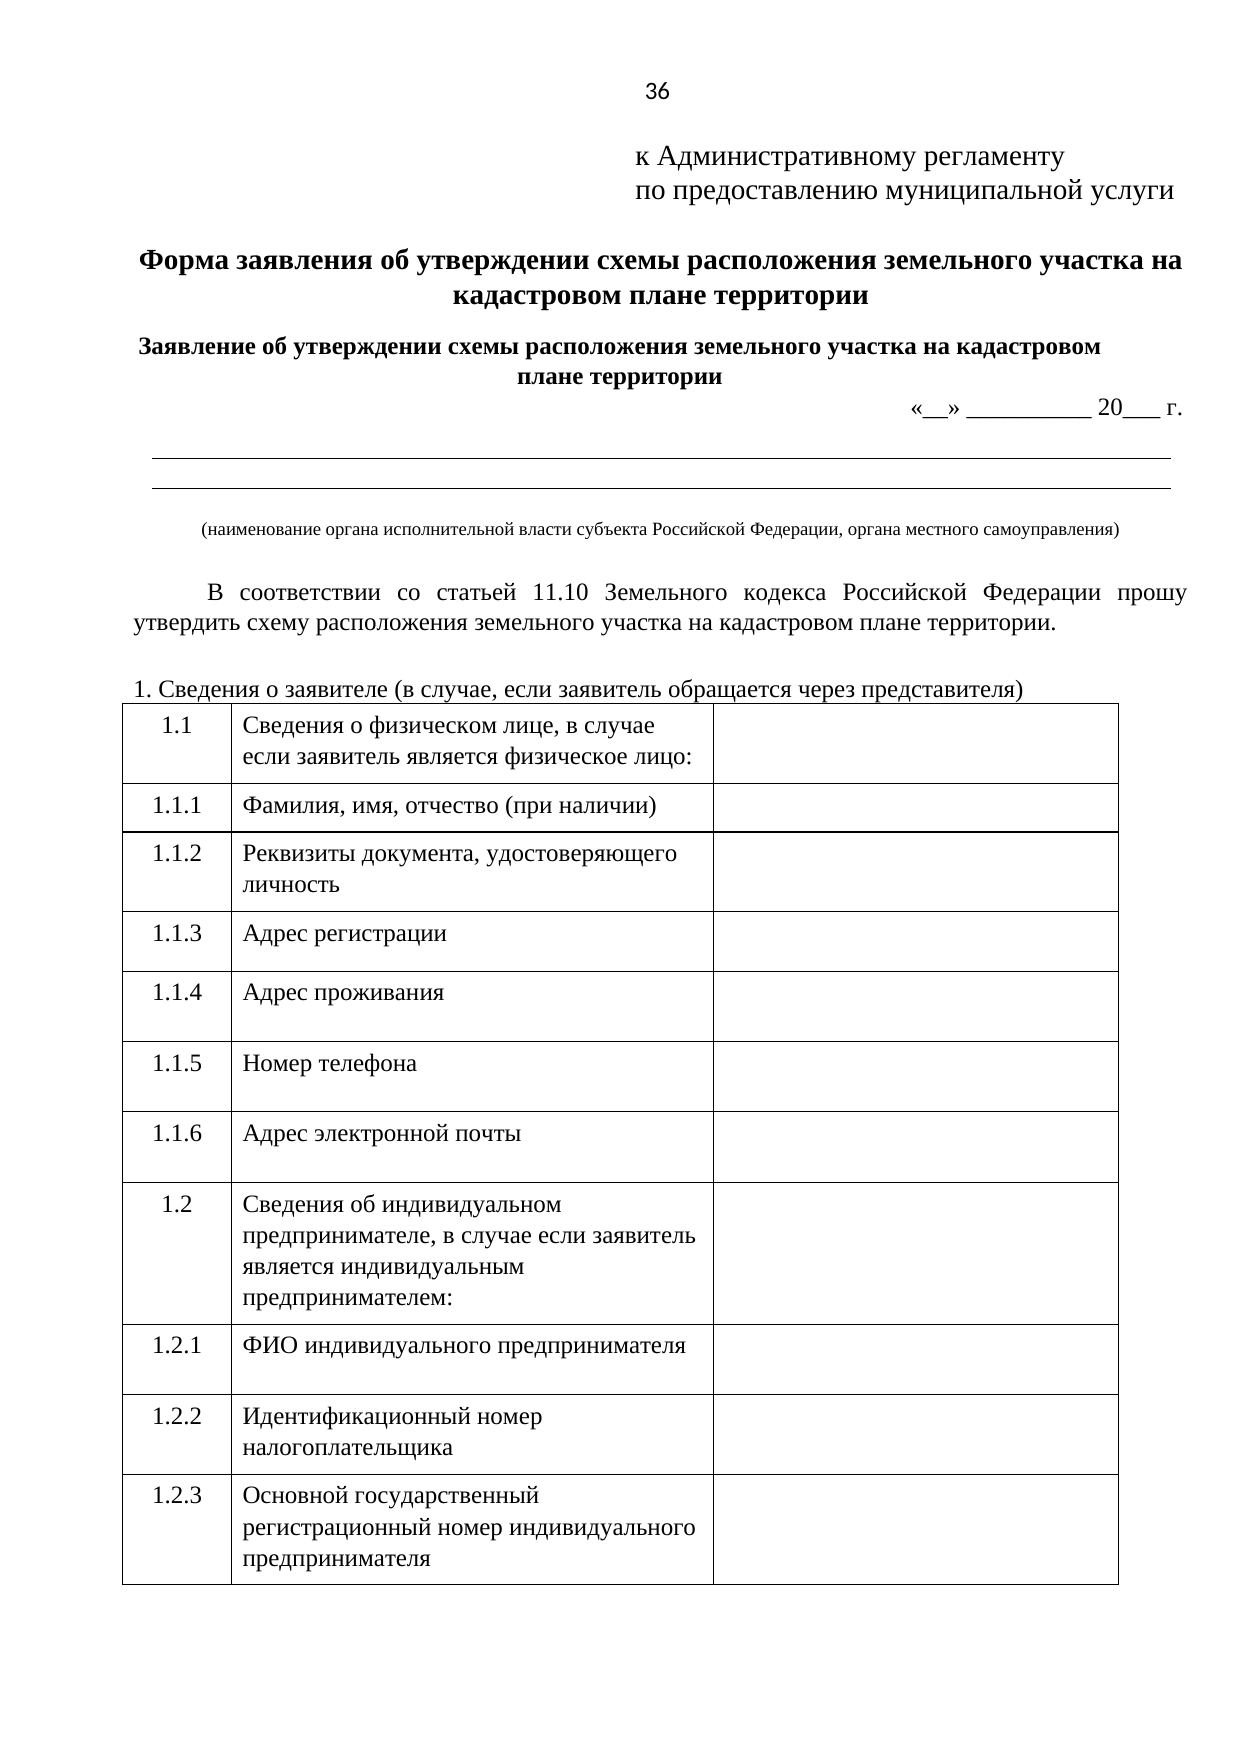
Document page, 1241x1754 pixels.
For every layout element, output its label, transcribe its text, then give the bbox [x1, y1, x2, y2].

text «__» __________ 20___ г. [133, 392, 1183, 421]
text Заявление об утверждении схемы расположения земельного участка на кадастровом плане территории [133, 331, 1106, 390]
table_cell Реквизиты документа, удостоверяющего личность [232, 833, 713, 911]
table_cell [714, 1325, 1118, 1394]
table_cell Идентификационный номер налогоплательщика [232, 1395, 713, 1473]
table_cell Фамилия, имя, отчество (при наличии) [232, 784, 713, 831]
table_header Сведения о физическом лице, в случае если заявитель является физическое лицо: [232, 704, 713, 783]
table_cell Адрес проживания [232, 972, 713, 1041]
table_cell [714, 784, 1118, 831]
table_cell [714, 833, 1118, 911]
table_cell ФИО индивидуального предпринимателя [232, 1325, 713, 1394]
table_cell [714, 1395, 1118, 1473]
table_cell 1.1.3 [123, 912, 231, 971]
table_cell Адрес электронной почты [232, 1112, 713, 1182]
table_cell 1.2.2 [123, 1395, 231, 1473]
table_cell 1.1.6 [123, 1112, 231, 1182]
table_cell 1.1.4 [123, 972, 231, 1041]
table_cell 1.1.5 [123, 1042, 231, 1111]
table_cell [714, 1112, 1118, 1182]
table_header [714, 704, 1118, 783]
table_cell Сведения об индивидуальном предпринимателе, в случае если заявитель является индивидуальным предпринимателем: [232, 1183, 713, 1323]
text Форма заявления об утверждении схемы расположения земельного участка на кадастровом плане территории [133, 242, 1189, 311]
table_cell Номер телефона [232, 1042, 713, 1111]
table_cell 1.2 [123, 1183, 231, 1323]
table_cell [714, 1042, 1118, 1111]
table_cell Адрес регистрации [232, 912, 713, 971]
table_cell 1.2.3 [123, 1475, 231, 1584]
text (наименование органа исполнительной власти субъекта Российской Федерации, органа местного самоуправления) [133, 518, 1189, 539]
table_cell Основной государственный регистрационный номер индивидуального предпринимателя [232, 1475, 713, 1584]
table_cell 1.2.1 [123, 1325, 231, 1394]
text к Административному регламенту [133, 138, 1182, 172]
text по предоставлению муниципальной услуги [133, 172, 1182, 206]
table_cell 1.1.2 [123, 833, 231, 911]
text 1. Сведения о заявителе (в случае, если заявитель обращается через представителя) [133, 674, 1189, 703]
text В соответствии со статьей 11.10 Земельного кодекса Российской Федерации прошу утвердить схему расположения земельного участка на кадастровом плане территории. [133, 577, 1189, 636]
table_cell [714, 912, 1118, 971]
table_cell [714, 1183, 1118, 1323]
table_cell 1.1.1 [123, 784, 231, 831]
table_header 1.1 [123, 704, 231, 783]
table_cell [714, 1475, 1118, 1584]
table_cell [714, 972, 1118, 1041]
